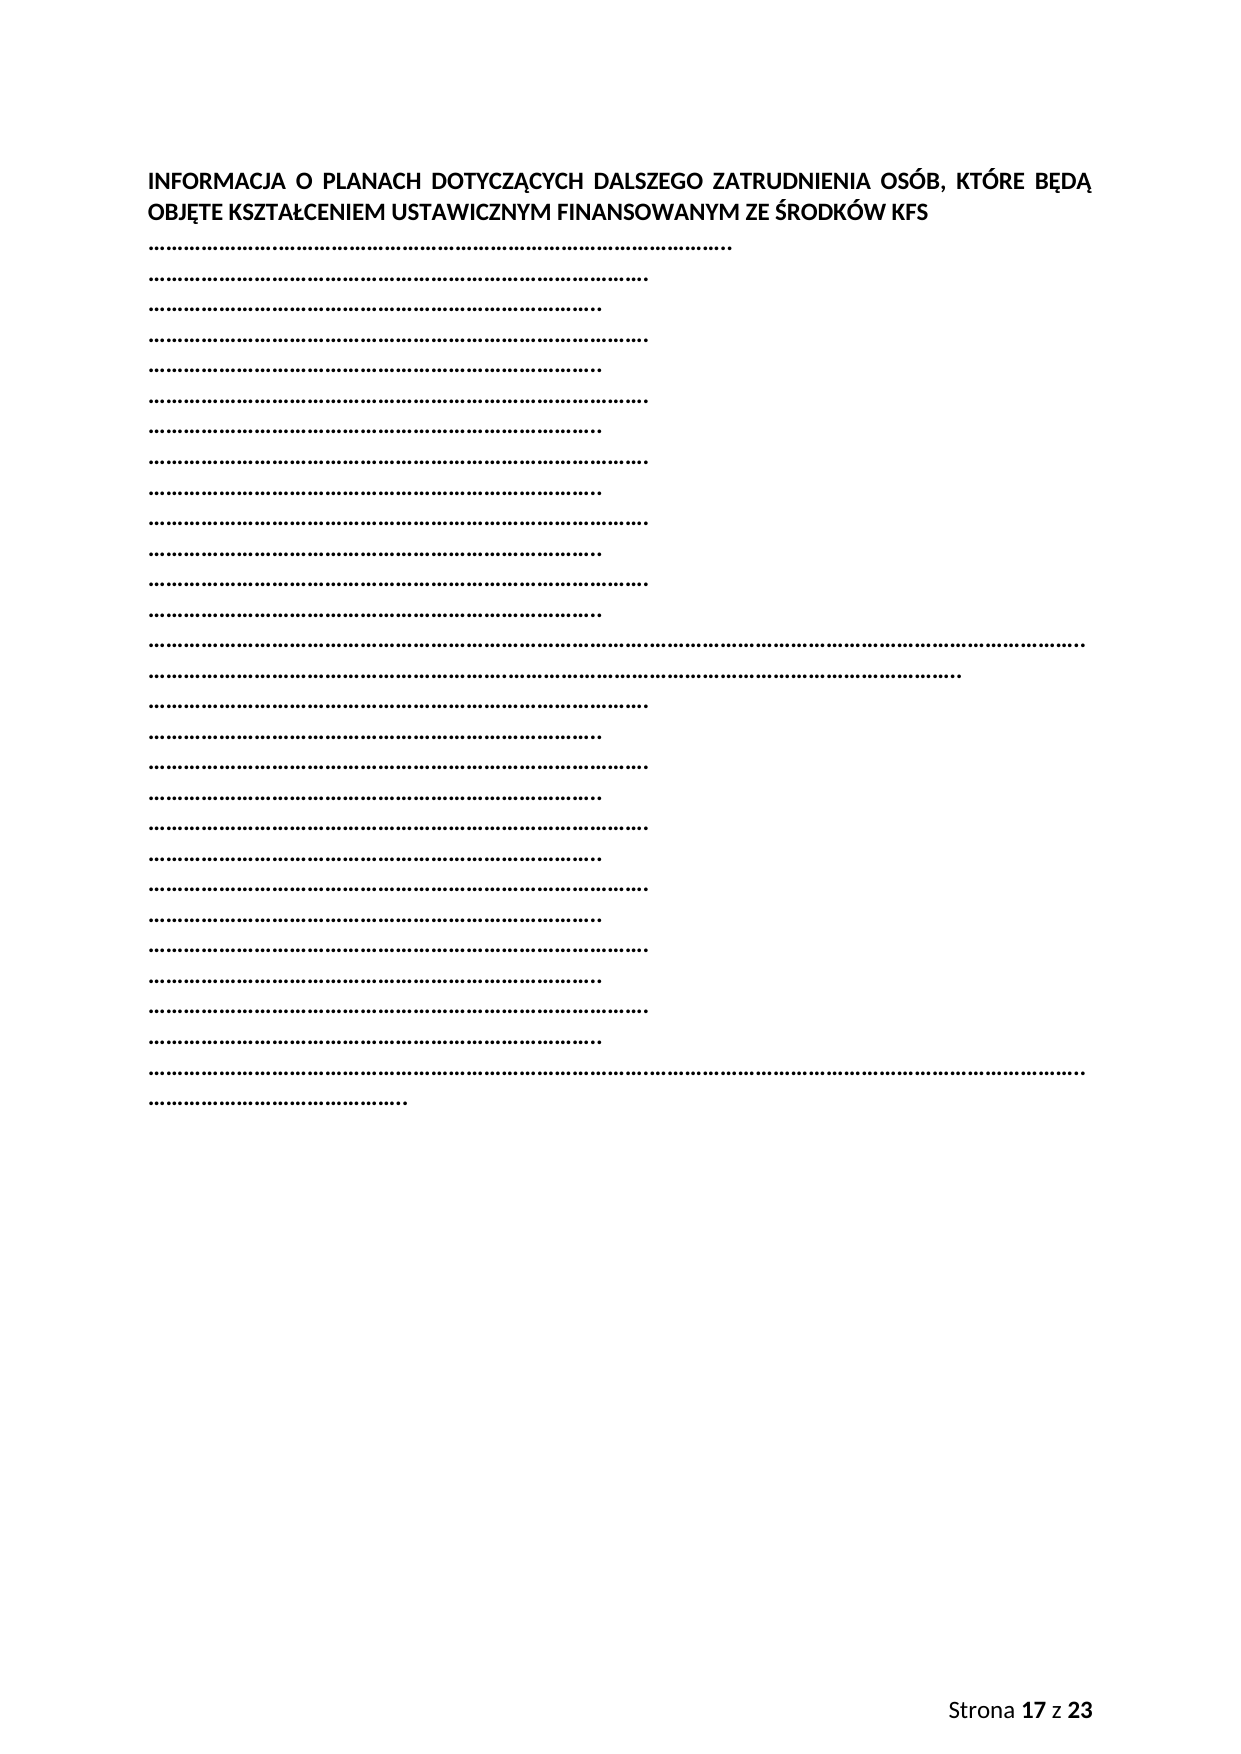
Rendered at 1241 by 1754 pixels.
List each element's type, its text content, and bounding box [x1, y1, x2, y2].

text ………………….…………………………………………………………………..………………………………………………………………………….…………………………………………………………………..………………………………………………………………………….…………………………………………………………………..………………………………………………………………………….…………………………………………………………………..………………………………………………………………………….…………………………………………………………………..………………………………………………………………………….…………………………………………………………………..………………………………………………………………………….…………………………………………………………………..………………………………………………………………………….………………………………………………………………..…………………………………………………….…………………………………………………………………..………………………………………………………………………….…………………………………………………………………..………………………………………………………………………….…………………………………………………………………..………………………………………………………………………….…………………………………………………………………..………………………………………………………………………….…………………………………………………………………..………………………………………………………………………….…………………………………………………………………..………………………………………………………………………….…………………………………………………………………..………………………………………………………………………….………………………………………………………………..…………………………………….. [148, 227, 1092, 1112]
text INFORMACJA O PLANACH DOTYCZĄCYCH DALSZEGO ZATRUDNIENIA OSÓB, KTÓRE BĘDĄ OBJĘTE KSZTAŁCENIEM USTAWICZNYM FINANSOWANYM ZE ŚRODKÓW KFS [148, 166, 1092, 227]
